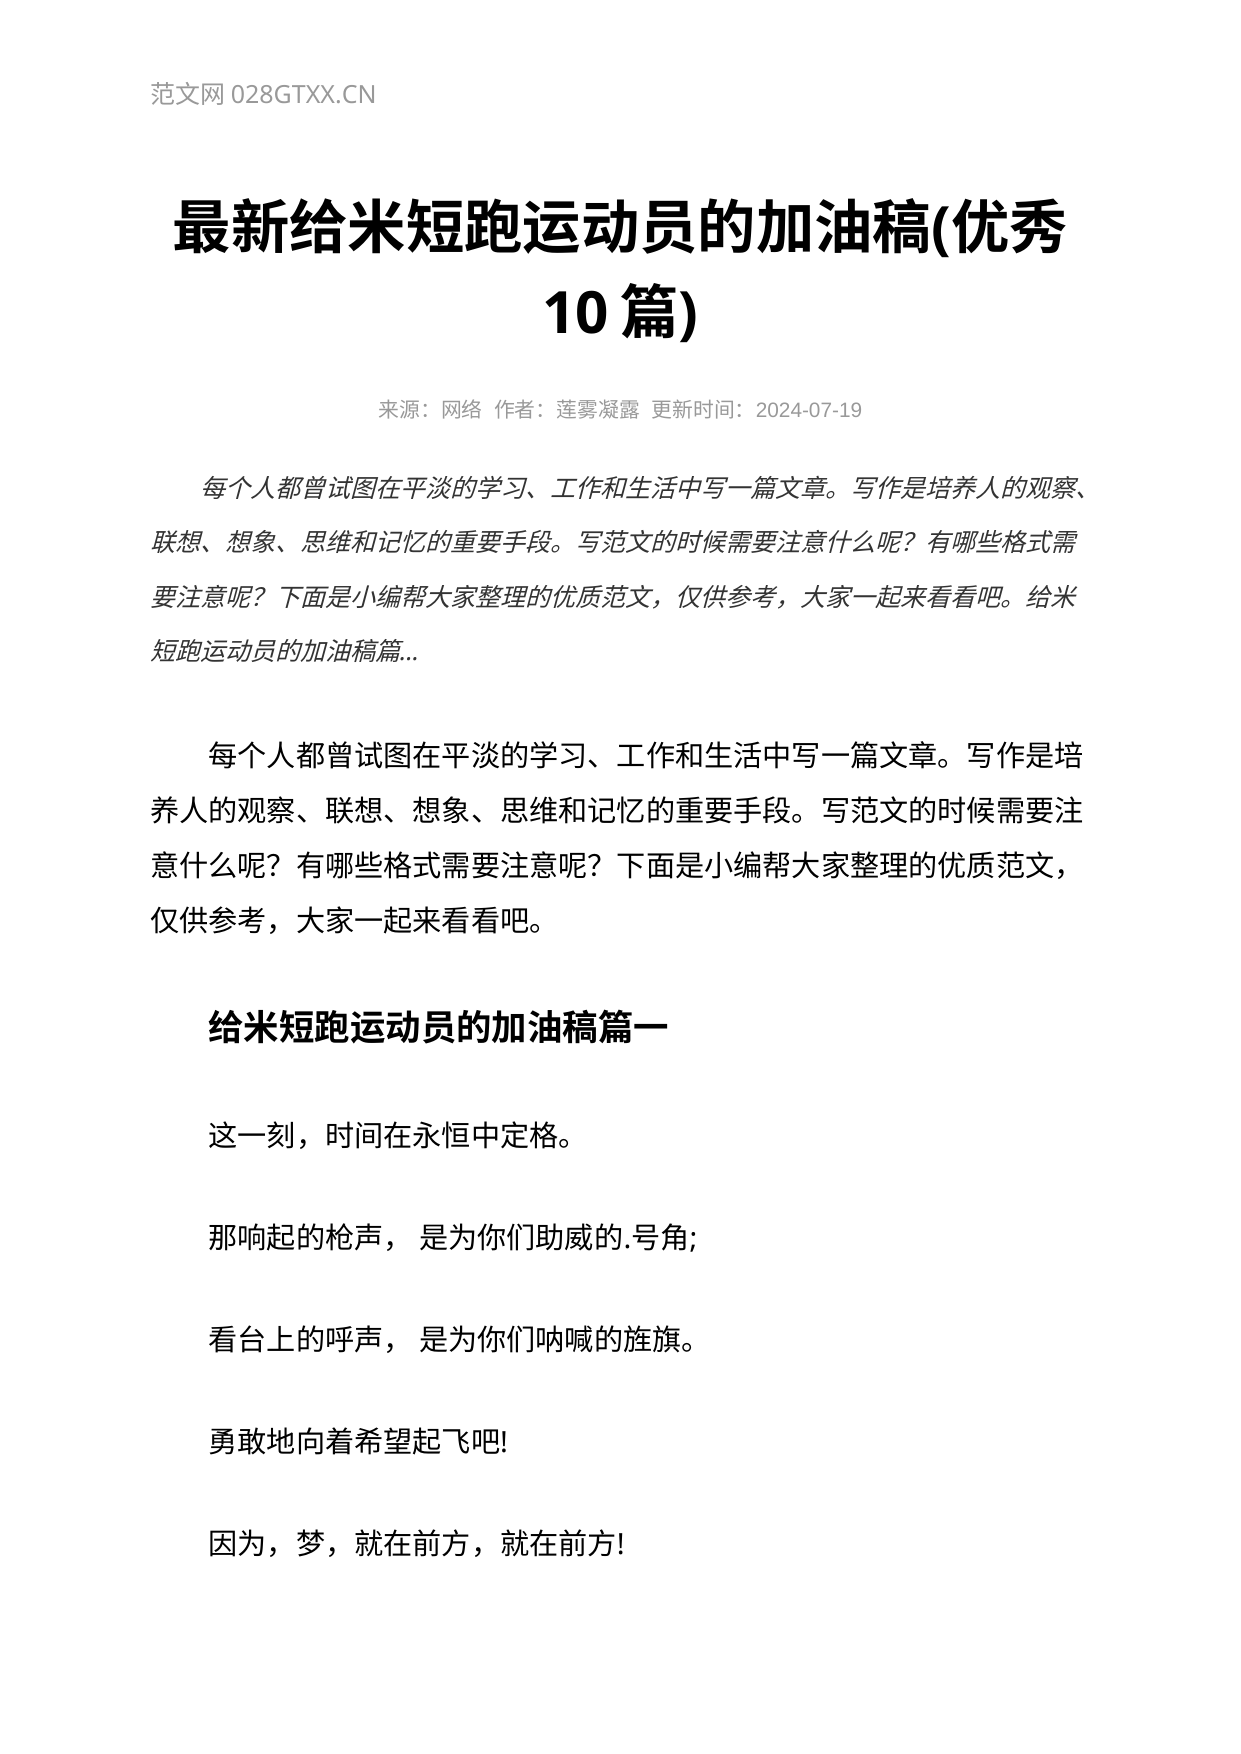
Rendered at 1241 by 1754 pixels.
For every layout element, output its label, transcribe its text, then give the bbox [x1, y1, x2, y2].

text 勇敢地向着希望起飞吧! [150, 1418, 1090, 1461]
text 这一刻，时间在永恒中定格。 [150, 1113, 1090, 1155]
text 给米短跑运动员的加油稿篇一 [150, 999, 1090, 1051]
text 因为，梦，就在前方，就在前方! [150, 1520, 1090, 1563]
text 每个人都曾试图在平淡的学习、工作和生活中写一篇文章。写作是培养人的观察、联想、想象、思维和记忆的重要手段。写范文的时候需要注意什么呢？有哪些格式需要注意呢？下面是小编帮大家整理的优质范文，仅供参考，大家一起来看看吧。给米短跑运动员的加油稿篇... [150, 468, 1090, 668]
text 那响起的枪声， 是为你们助威的.号角; [150, 1214, 1090, 1257]
text 看台上的呼声， 是为你们呐喊的旌旗。 [150, 1317, 1090, 1359]
text 每个人都曾试图在平淡的学习、工作和生活中写一篇文章。写作是培养人的观察、联想、想象、思维和记忆的重要手段。写范文的时候需要注意什么呢？有哪些格式需要注意呢？下面是小编帮大家整理的优质范文，仅供参考，大家一起来看看吧。 [150, 733, 1090, 940]
subtitle 最新给米短跑运动员的加油稿(优秀10篇) [150, 181, 1090, 351]
text 来源：网络 作者：莲雾凝露 更新时间：2024-07-19 [150, 398, 1090, 422]
